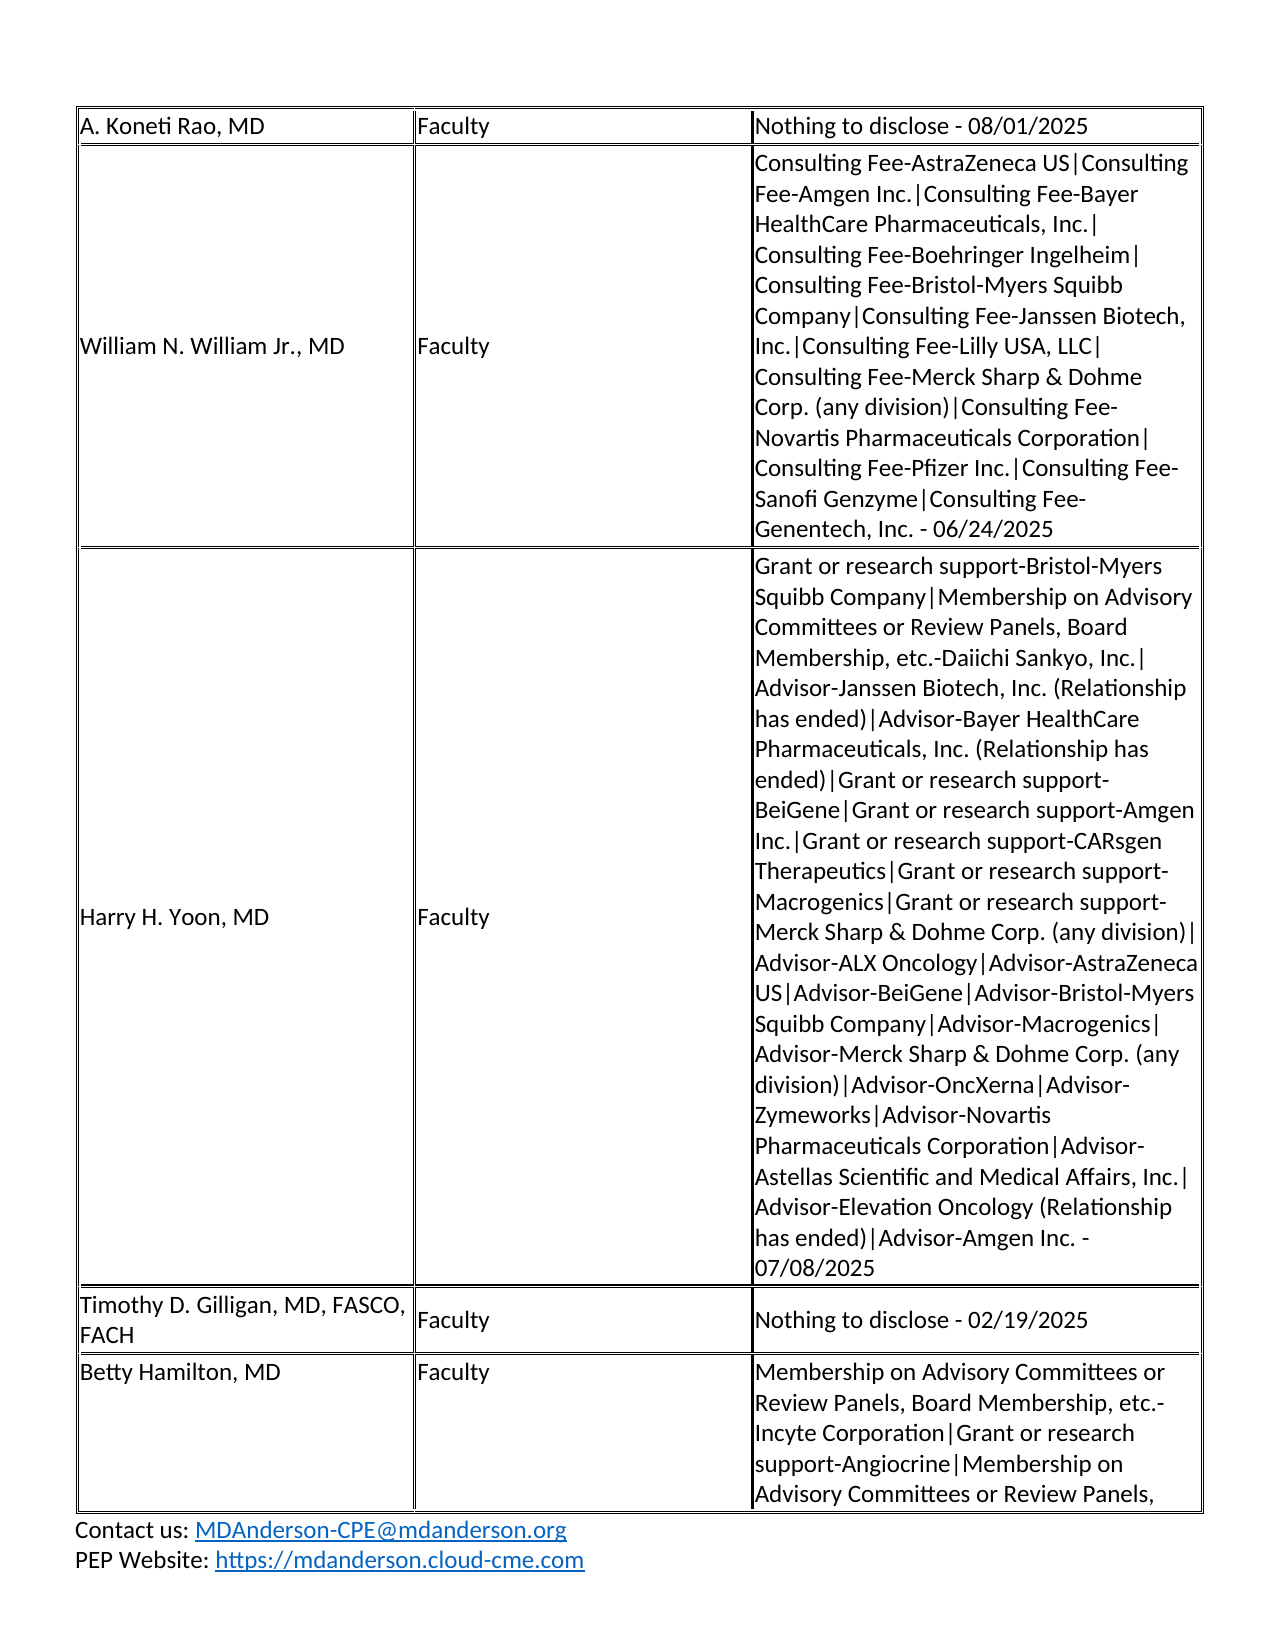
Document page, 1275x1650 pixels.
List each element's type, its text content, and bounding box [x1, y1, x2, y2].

table_cell Faculty [415, 1355, 752, 1511]
table_cell William N. William Jr., MD [79, 143, 413, 546]
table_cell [752, 1352, 1202, 1511]
table_cell Faculty [416, 1288, 751, 1352]
table_cell Nothing to disclose - 02/19/2025 [754, 1284, 1201, 1352]
table_cell Faculty [415, 109, 752, 142]
table_cell Faculty [416, 549, 751, 1284]
table_cell Timothy D. Gilligan, MD, FASCO, FACH [79, 1284, 413, 1352]
table_cell Nothing to disclose - 08/01/2025 [752, 109, 1201, 142]
table_cell Consulting Fee-AstraZeneca US|Consulting Fee-Amgen Inc.|Consulting Fee-Bayer HealthCare Pharmaceuticals, Inc.|Consulting Fee-Boehringer Ingelheim|Consulting Fee-Bristol-Myers Squibb Company|Consulting Fee-Janssen Biotech, Inc.|Consulting Fee-Lilly USA, LLC|Consulting Fee-Merck Sharp & Dohme Corp. (any division)|Consulting Fee-Novartis Pharmaceuticals Corporation|Consulting Fee-Pfizer Inc.|Consulting Fee-Sanofi Genzyme|Consulting Fee-Genentech, Inc. - 06/24/2025 [754, 143, 1201, 546]
table_cell Harry H. Yoon, MD [77, 546, 415, 1284]
table_cell Grant or research support-Bristol-Myers Squibb Company|Membership on Advisory Committees or Review Panels, Board Membership, etc.-Daiichi Sankyo, Inc.|Advisor-Janssen Biotech, Inc. (Relationship has ended)|Advisor-Bayer HealthCare Pharmaceuticals, Inc. (Relationship has ended)|Grant or research support-BeiGene|Grant or research support-Amgen Inc.|Grant or research support-CARsgen Therapeutics|Grant or research support-Macrogenics|Grant or research support-Merck Sharp & Dohme Corp. (any division)|Advisor-ALX Oncology|Advisor-AstraZeneca US|Advisor-BeiGene|Advisor-Bristol-Myers Squibb Company|Advisor-Macrogenics|Advisor-Merck Sharp & Dohme Corp. (any division)|Advisor-OncXerna|Advisor-Zymeworks|Advisor-Novartis Pharmaceuticals Corporation|Advisor-Astellas Scientific and Medical Affairs, Inc.|Advisor-Elevation Oncology (Relationship has ended)|Advisor-Amgen Inc. - 07/08/2025 [752, 546, 1202, 1284]
table_cell Faculty [416, 146, 751, 546]
table_cell A. Koneti Rao, MD [79, 109, 415, 142]
table_cell Betty Hamilton, MD [77, 1352, 415, 1511]
